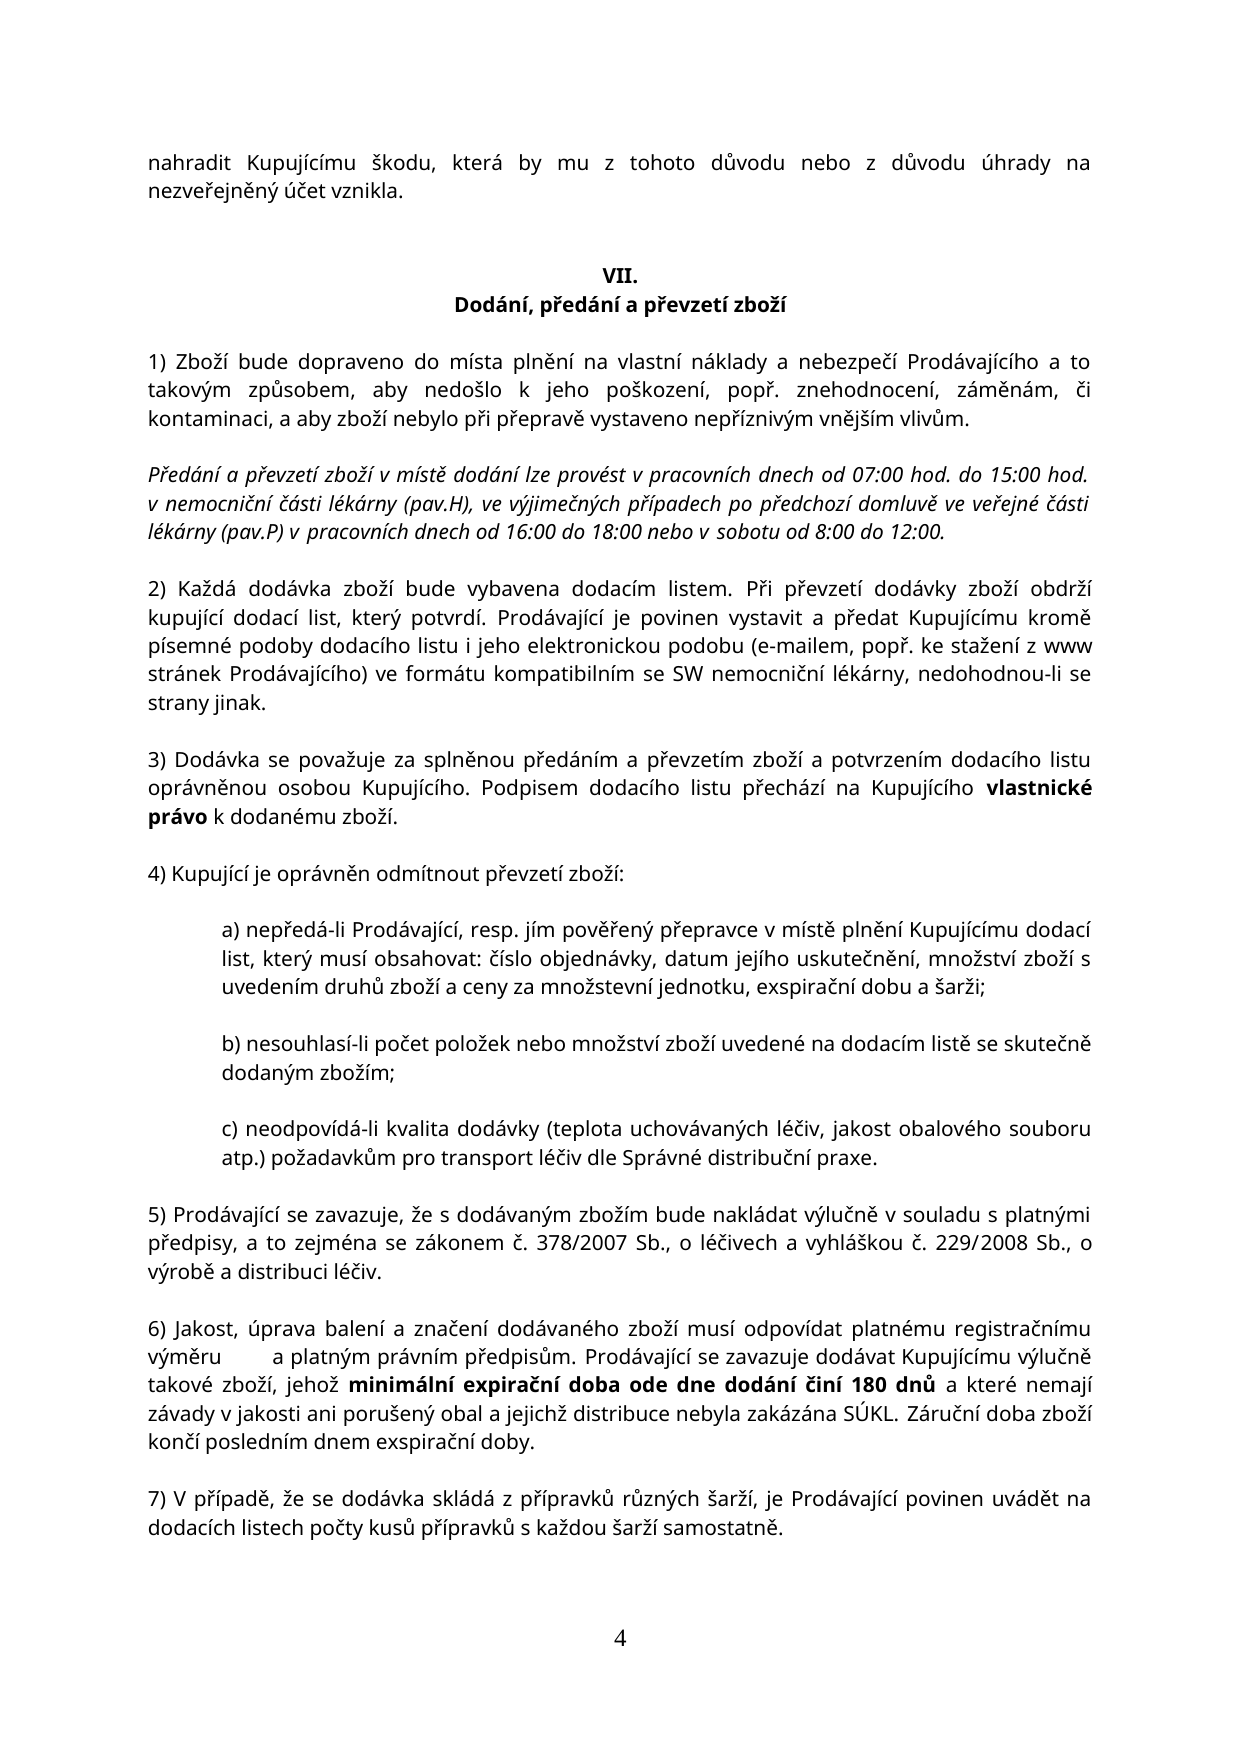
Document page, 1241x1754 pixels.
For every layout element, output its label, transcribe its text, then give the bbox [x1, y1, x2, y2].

text 6) Jakost, úprava balení a značení dodávaného zboží musí odpovídat platnému registračnímu výměru a platným právním předpisům. Prodávající se zavazuje dodávat Kupujícímu výlučně takové zboží, jehož minimální expirační doba ode dne dodání činí 180 dnů a které nemají závady v jakosti ani porušený obal a jejichž distribuce nebyla zakázána SÚKL. Záruční doba zboží končí posledním dnem exspirační doby. [148, 1314, 1092, 1456]
text VII. [148, 261, 1092, 290]
text a) nepředá-li Prodávající, resp. jím pověřený přepravce v místě plnění Kupujícímu dodací list, který musí obsahovat: číslo objednávky, datum jejího uskutečnění, množství zboží s uvedením druhů zboží a ceny za množstevní jednotku, exspirační dobu a šarži; [221, 916, 1092, 1001]
text Předání a převzetí zboží v místě dodání lze provést v pracovních dnech od 07:00 hod. do 15:00 hod. v nemocniční části lékárny (pav.H), ve výjimečných případech po předchozí domluvě ve veřejné části lékárny (pav.P) v pracovních dnech od 16:00 do 18:00 nebo v sobotu od 8:00 do 12:00. [148, 461, 1092, 546]
text 4) Kupující je oprávněn odmítnout převzetí zboží: [148, 859, 1092, 887]
text 3) Dodávka se považuje za splněnou předáním a převzetím zboží a potvrzením dodacího listu oprávněnou osobou Kupujícího. Podpisem dodacího listu přechází na Kupujícího vlastnické právo k dodanému zboží. [148, 745, 1092, 830]
text 1) Zboží bude dopraveno do místa plnění na vlastní náklady a nebezpečí Prodávajícího a to takovým způsobem, aby nedošlo k jeho poškození, popř. znehodnocení, záměnám, či kontaminaci, a aby zboží nebylo při přepravě vystaveno nepříznivým vnějším vlivům. [148, 347, 1092, 432]
text Dodání, předání a převzetí zboží [148, 290, 1092, 318]
text 2) Každá dodávka zboží bude vybavena dodacím listem. Při převzetí dodávky zboží obdrží kupující dodací list, který potvrdí. Prodávající je povinen vystavit a předat Kupujícímu kromě písemné podoby dodacího listu i jeho elektronickou podobu (e-mailem, popř. ke stažení z www stránek Prodávajícího) ve formátu kompatibilním se SW nemocniční lékárny, nedohodnou-li se strany jinak. [148, 574, 1092, 716]
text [148, 148, 1092, 204]
text b) nesouhlasí-li počet položek nebo množství zboží uvedené na dodacím listě se skutečně dodaným zbožím; [221, 1029, 1092, 1086]
text 7) V případě, že se dodávka skládá z přípravků různých šarží, je Prodávající povinen uvádět na dodacích listech počty kusů přípravků s každou šarží samostatně. [148, 1484, 1092, 1541]
text c) neodpovídá-li kvalita dodávky (teplota uchovávaných léčiv, jakost obalového souboru atp.) požadavkům pro transport léčiv dle Správné distribuční praxe. [221, 1114, 1092, 1171]
text 5) Prodávající se zavazuje, že s dodávaným zbožím bude nakládat výlučně v souladu s platnými předpisy, a to zejména se zákonem č. 378/2007 Sb., o léčivech a vyhláškou č. 229/2008 Sb., o výrobě a distribuci léčiv. [148, 1200, 1092, 1285]
